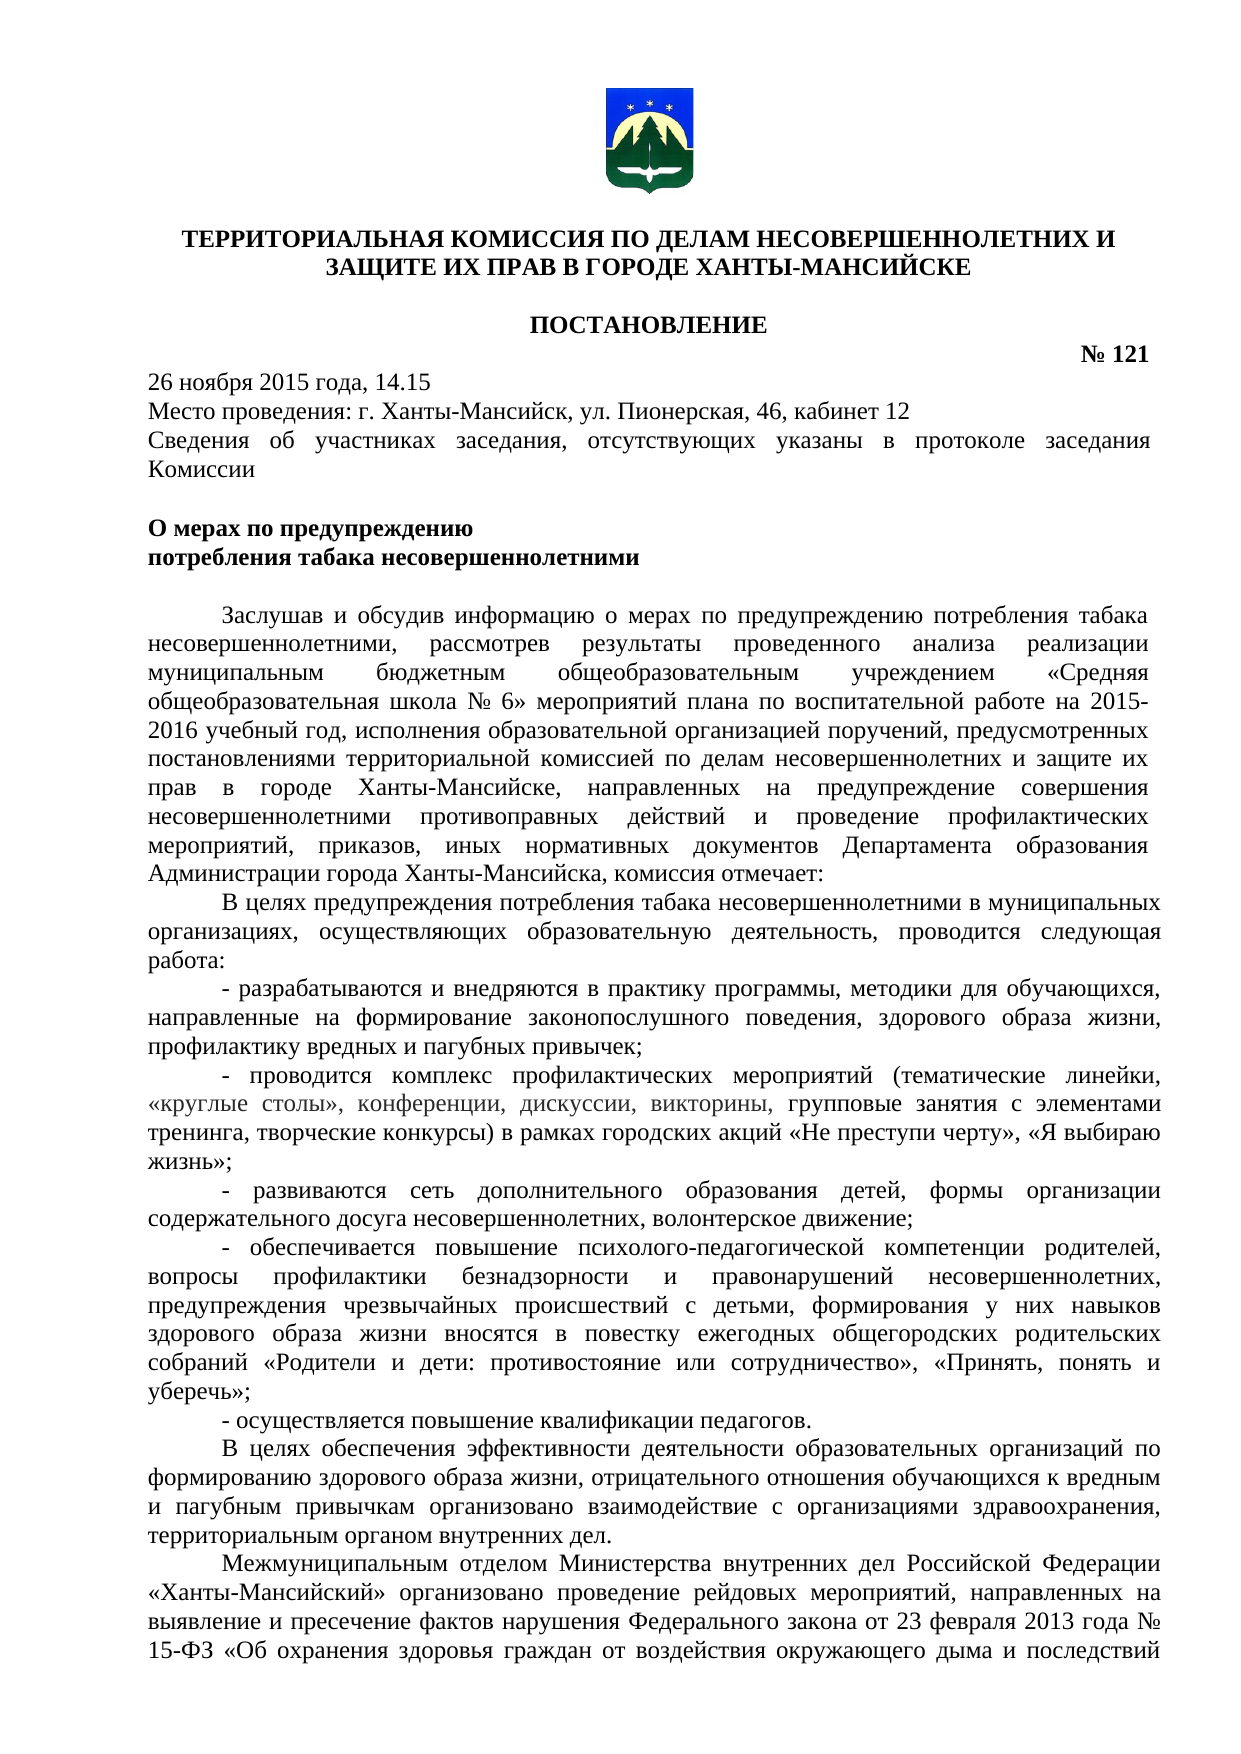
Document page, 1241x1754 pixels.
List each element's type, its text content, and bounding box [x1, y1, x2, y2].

text Заслушав и обсудив информацию о мерах по предупреждению потребления табака несовершеннолетними, рассмотрев результаты проведенного анализа реализации муниципальным бюджетным общеобразовательным учреждением «Средняя общеобразовательная школа № 6» мероприятий плана по воспитательной работе на 2015-2016 учебный год, исполнения образовательной организацией поручений, предусмотренных постановлениями территориальной комиссией по делам несовершеннолетних и защите их прав в городе Ханты-Мансийске, направленных на предупреждение совершения несовершеннолетними противоправных действий и проведение профилактических мероприятий, приказов, иных нормативных документов Департамента образования Администрации города Ханты-Мансийска, комиссия отмечает: [148, 600, 1149, 887]
text Сведения об участниках заседания, отсутствующих указаны в протоколе заседания Комиссии [148, 425, 1152, 482]
text потребления табака несовершеннолетними [148, 542, 1152, 571]
title В целях обеспечения эффективности деятельности образовательных организаций по формированию здорового образа жизни, отрицательного отношения обучающихся к вредным и пагубным привычкам организовано взаимодействие с организациями здравоохранения, территориальным органом внутренних дел. [148, 1433, 1162, 1548]
text ПОСТАНОВЛЕНИЕ [148, 310, 1149, 339]
text ТЕРРИТОРИАЛЬНАЯ КОМИССИЯ ПО ДЕЛАМ НЕСОВЕРШЕННОЛЕТНИХ И ЗАЩИТЕ ИХ ПРАВ В ГОРОДЕ ХАНТЫ-МАНСИЙСКЕ [148, 224, 1149, 281]
title - развиваются сеть дополнительного образования детей, формы организации содержательного досуга несовершеннолетних, волонтерское движение; [148, 1175, 1162, 1232]
text 26 ноября 2015 года, 14.15 [148, 367, 1152, 396]
picture [606, 88, 694, 195]
text № 121 [148, 339, 1149, 367]
title - обеспечивается повышение психолого-педагогической компетенции родителей, вопросы профилактики безнадзорности и правонарушений несовершеннолетних, предупреждения чрезвычайных происшествий с детьми, формирования у них навыков здорового образа жизни вносятся в повестку ежегодных общегородских родительских собраний «Родители и дети: противостояние или сотрудничество», «Принять, понять и уберечь»; [148, 1232, 1162, 1405]
title - проводится комплекс профилактических мероприятий (тематические линейки, «круглые столы», конференции, дискуссии, викторины, групповые занятия с элементами тренинга, творческие конкурсы) в рамках городских акций «Не преступи черту», «Я выбираю жизнь»; [148, 1060, 1162, 1175]
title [148, 1548, 1162, 1663]
text Место проведения: г. Ханты-Мансийск, ул. Пионерская, 46, кабинет 12 [148, 396, 1152, 425]
title В целях предупреждения потребления табака несовершеннолетними в муниципальных организациях, осуществляющих образовательную деятельность, проводится следующая работа: [148, 887, 1162, 973]
title - осуществляется повышение квалификации педагогов. [148, 1405, 1162, 1433]
text О мерах по предупреждению [148, 513, 1152, 542]
title - разрабатываются и внедряются в практику программы, методики для обучающихся, направленные на формирование законопослушного поведения, здорового образа жизни, профилактику вредных и пагубных привычек; [148, 973, 1162, 1060]
